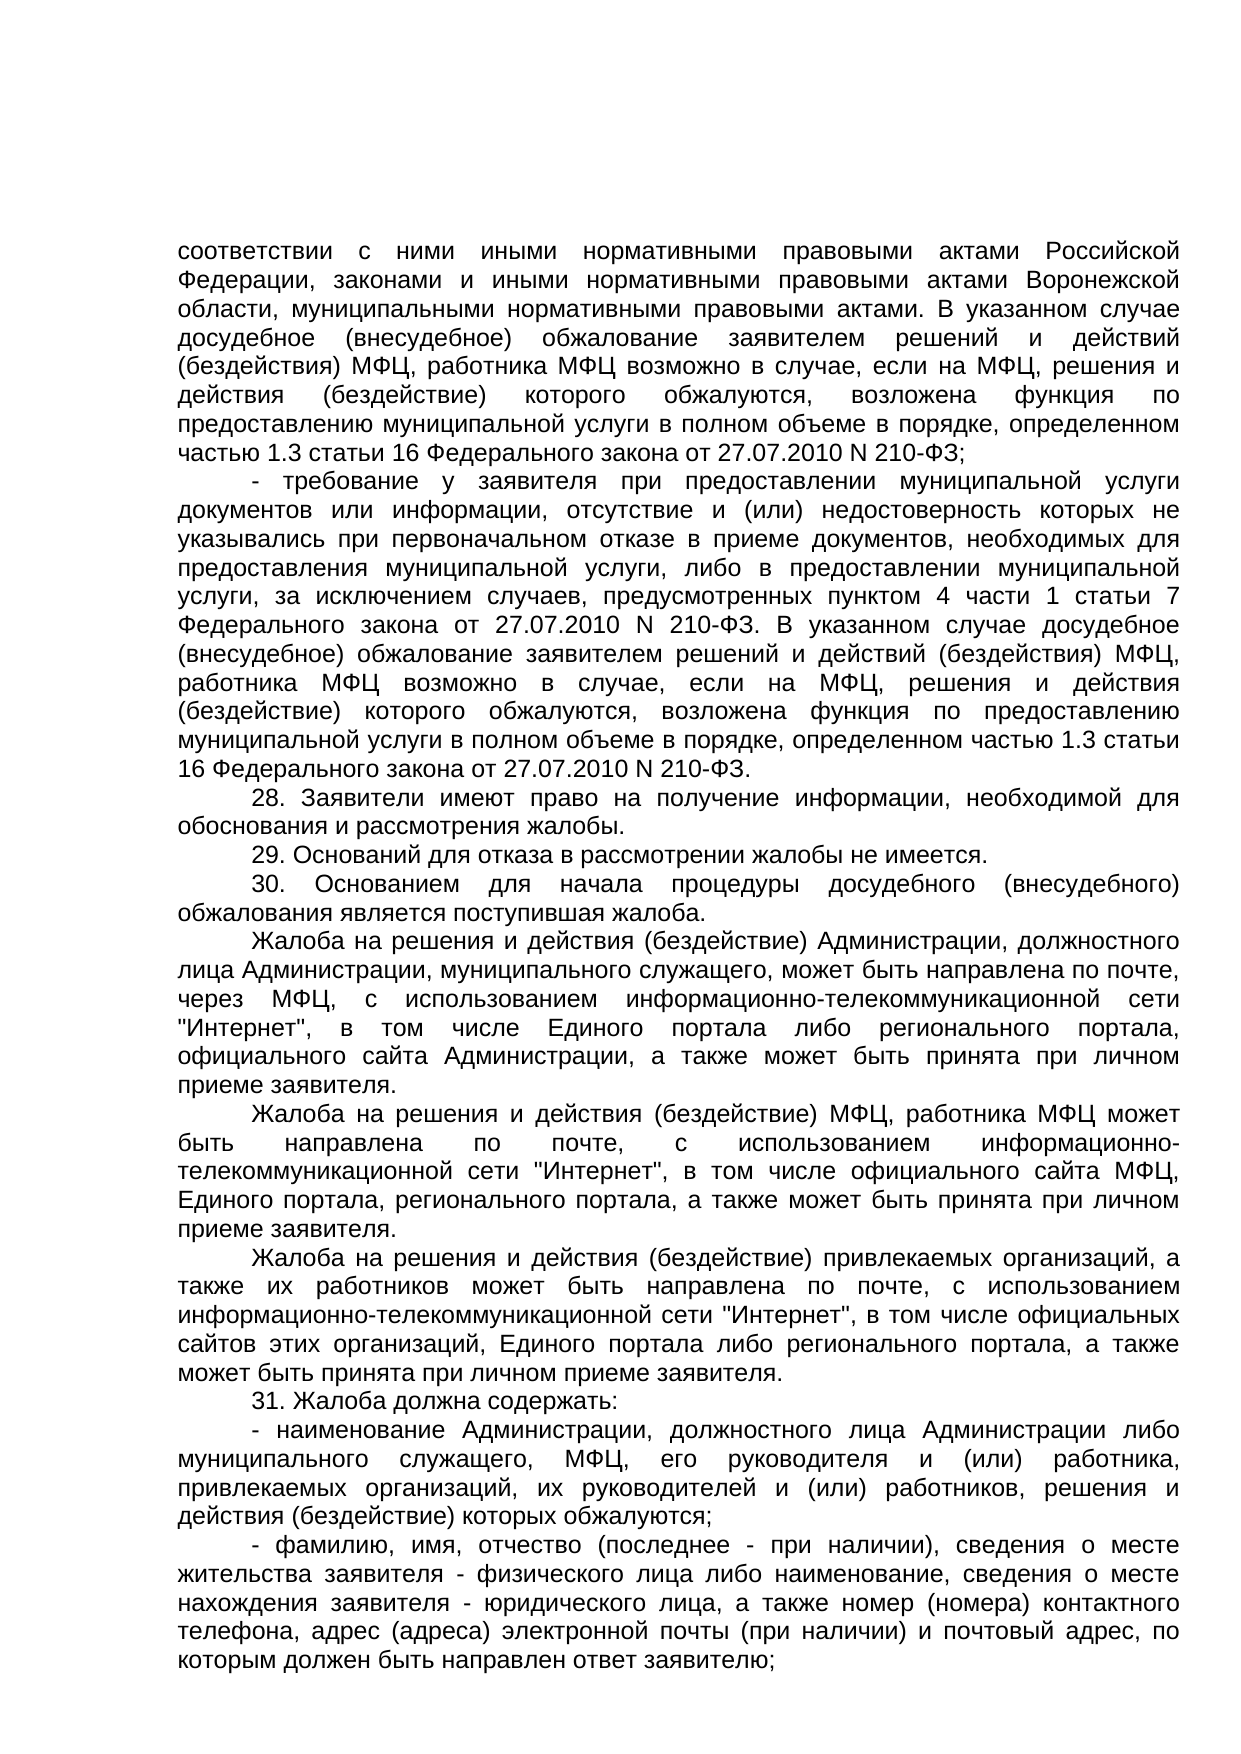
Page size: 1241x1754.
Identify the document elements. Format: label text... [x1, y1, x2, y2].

text - требование у заявителя при предоставлении муниципальной услуги документов или информации, отсутствие и (или) недостоверность которых не указывались при первоначальном отказе в приеме документов, необходимых для предоставления муниципальной услуги, либо в предоставлении муниципальной услуги, за исключением случаев, предусмотренных пунктом 4 части 1 статьи 7 Федерального закона от 27.07.2010 N 210-ФЗ. В указанном случае досудебное (внесудебное) обжалование заявителем решений и действий (бездействия) МФЦ, работника МФЦ возможно в случае, если на МФЦ, решения и действия (бездействие) которого обжалуются, возложена функция по предоставлению муниципальной услуги в полном объеме в порядке, определенном частью 1.3 статьи 16 Федерального закона от 27.07.2010 N 210-ФЗ. [177, 466, 1181, 782]
text Жалоба на решения и действия (бездействие) привлекаемых организаций, а также их работников может быть направлена по почте, с использованием информационно-телекоммуникационной сети "Интернет", в том числе официальных сайтов этих организаций, Единого портала либо регионального портала, а также может быть принята при личном приеме заявителя. [177, 1242, 1181, 1386]
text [177, 236, 1181, 466]
text Жалоба на решения и действия (бездействие) МФЦ, работника МФЦ может быть направлена по почте, с использованием информационно-телекоммуникационной сети "Интернет", в том числе официального сайта МФЦ, Единого портала, регионального портала, а также может быть принята при личном приеме заявителя. [177, 1099, 1181, 1242]
text Жалоба на решения и действия (бездействие) Администрации, должностного лица Администрации, муниципального служащего, может быть направлена по почте, через МФЦ, с использованием информационно-телекоммуникационной сети "Интернет", в том числе Единого портала либо регионального портала, официального сайта Администрации, а также может быть принята при личном приеме заявителя. [177, 926, 1181, 1099]
text 28. Заявители имеют право на получение информации, необходимой для обоснования и рассмотрения жалобы. [177, 782, 1181, 840]
text 29. Оснований для отказа в рассмотрении жалобы не имеется. [177, 840, 1181, 869]
text - фамилию, имя, отчество (последнее - при наличии), сведения о месте жительства заявителя - физического лица либо наименование, сведения о месте нахождения заявителя - юридического лица, а также номер (номера) контактного телефона, адрес (адреса) электронной почты (при наличии) и почтовый адрес, по которым должен быть направлен ответ заявителю; [177, 1530, 1181, 1674]
text 30. Основанием для начала процедуры досудебного (внесудебного) обжалования является поступившая жалоба. [177, 869, 1181, 926]
text 31. Жалоба должна содержать: [177, 1386, 1181, 1415]
text - наименование Администрации, должностного лица Администрации либо муниципального служащего, МФЦ, его руководителя и (или) работника, привлекаемых организаций, их руководителей и (или) работников, решения и действия (бездействие) которых обжалуются; [177, 1415, 1181, 1530]
